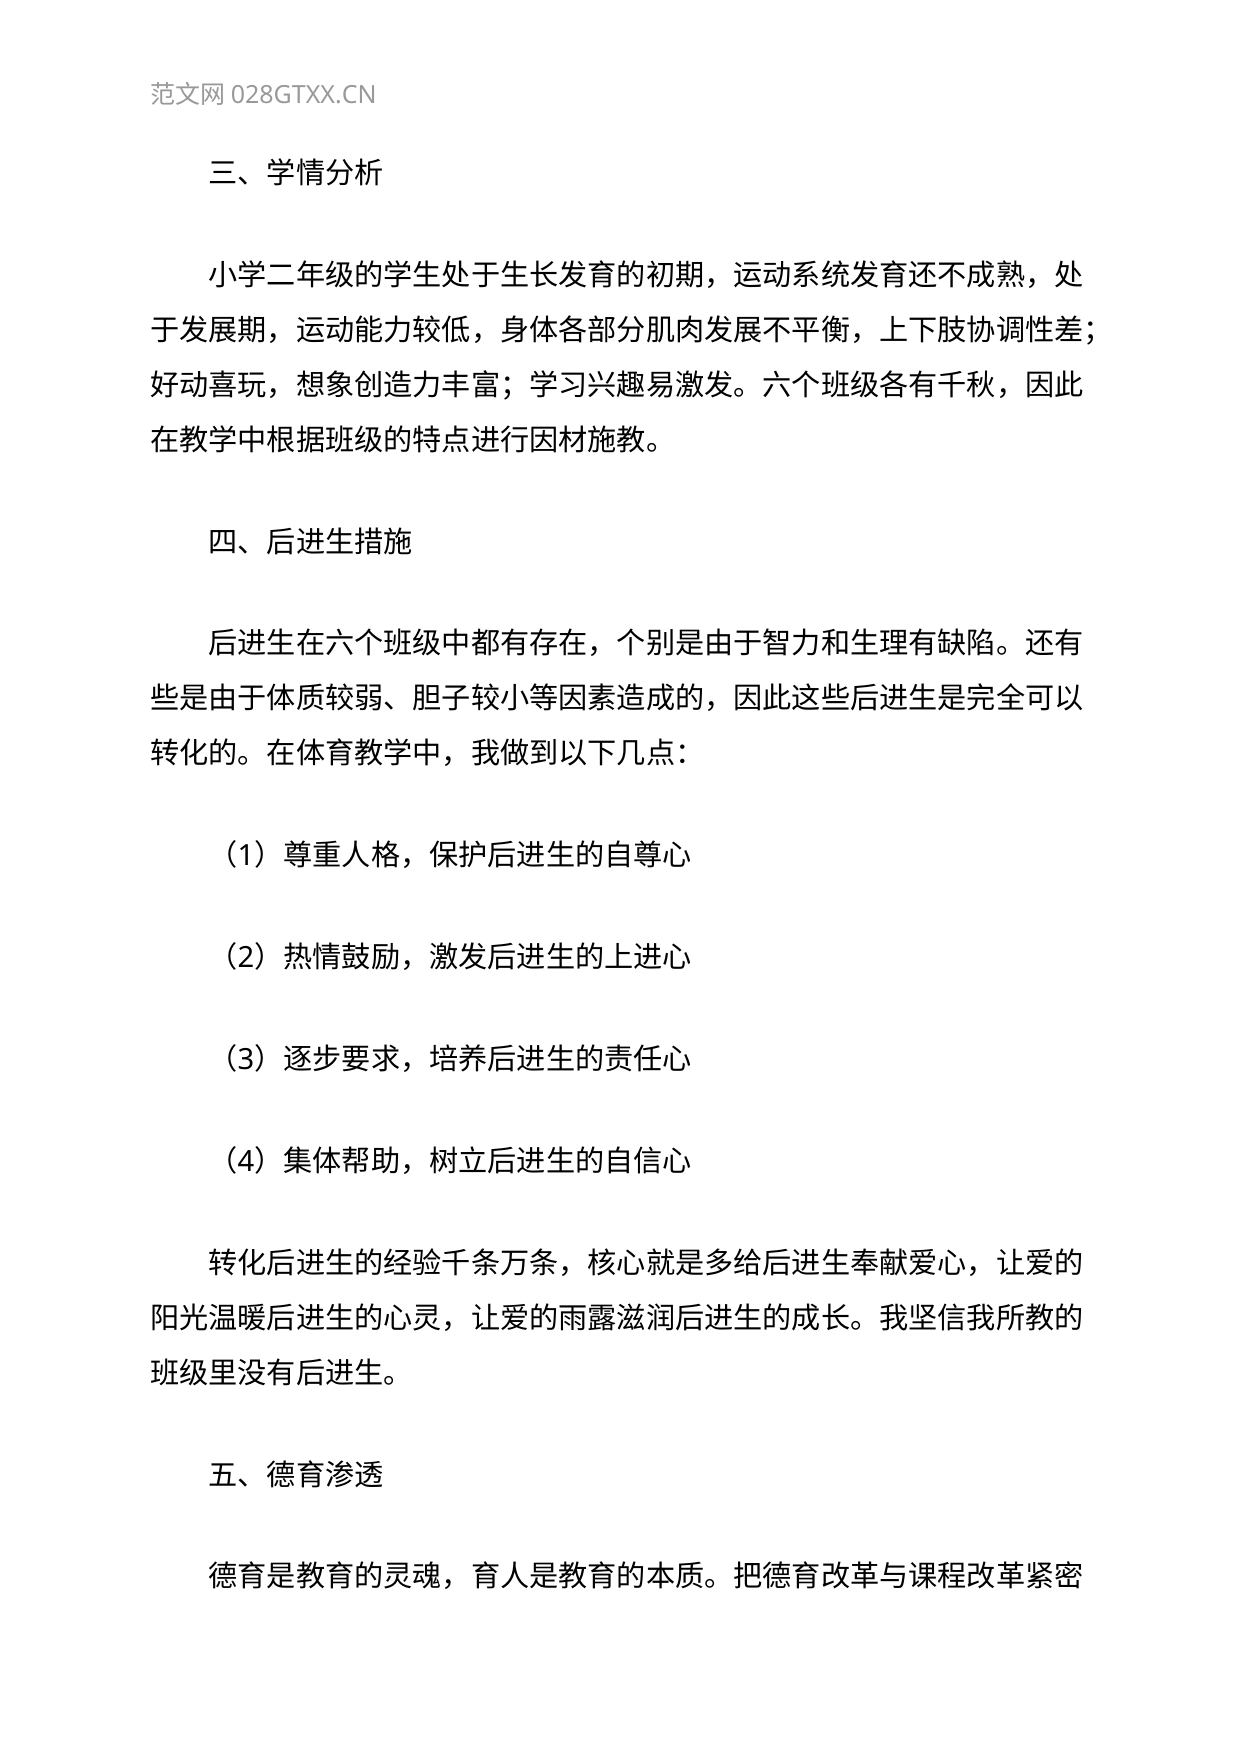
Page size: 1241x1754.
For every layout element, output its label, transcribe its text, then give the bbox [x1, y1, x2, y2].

text 五、德育渗透 [150, 1451, 1090, 1493]
text （4）集体帮助，树立后进生的自信心 [150, 1137, 1090, 1180]
text （2）热情鼓励，激发后进生的上进心 [150, 933, 1090, 976]
text 后进生在六个班级中都有存在，个别是由于智力和生理有缺陷。还有些是由于体质较弱、胆子较小等因素造成的，因此这些后进生是完全可以转化的。在体育教学中，我做到以下几点： [150, 620, 1090, 772]
text （1）尊重人格，保护后进生的自尊心 [150, 832, 1090, 874]
text 四、后进生措施 [150, 518, 1090, 561]
text （3）逐步要求，培养后进生的责任心 [150, 1036, 1090, 1078]
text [150, 1553, 1090, 1595]
text 转化后进生的经验千条万条，核心就是多给后进生奉献爱心，让爱的阳光温暖后进生的心灵，让爱的雨露滋润后进生的成长。我坚信我所教的班级里没有后进生。 [150, 1239, 1090, 1392]
text 小学二年级的学生处于生长发育的初期，运动系统发育还不成熟，处于发展期，运动能力较低，身体各部分肌肉发展不平衡，上下肢协调性差；好动喜玩，想象创造力丰富；学习兴趣易激发。六个班级各有千秋，因此在教学中根据班级的特点进行因材施教。 [150, 252, 1090, 459]
text 三、学情分析 [150, 150, 1090, 192]
